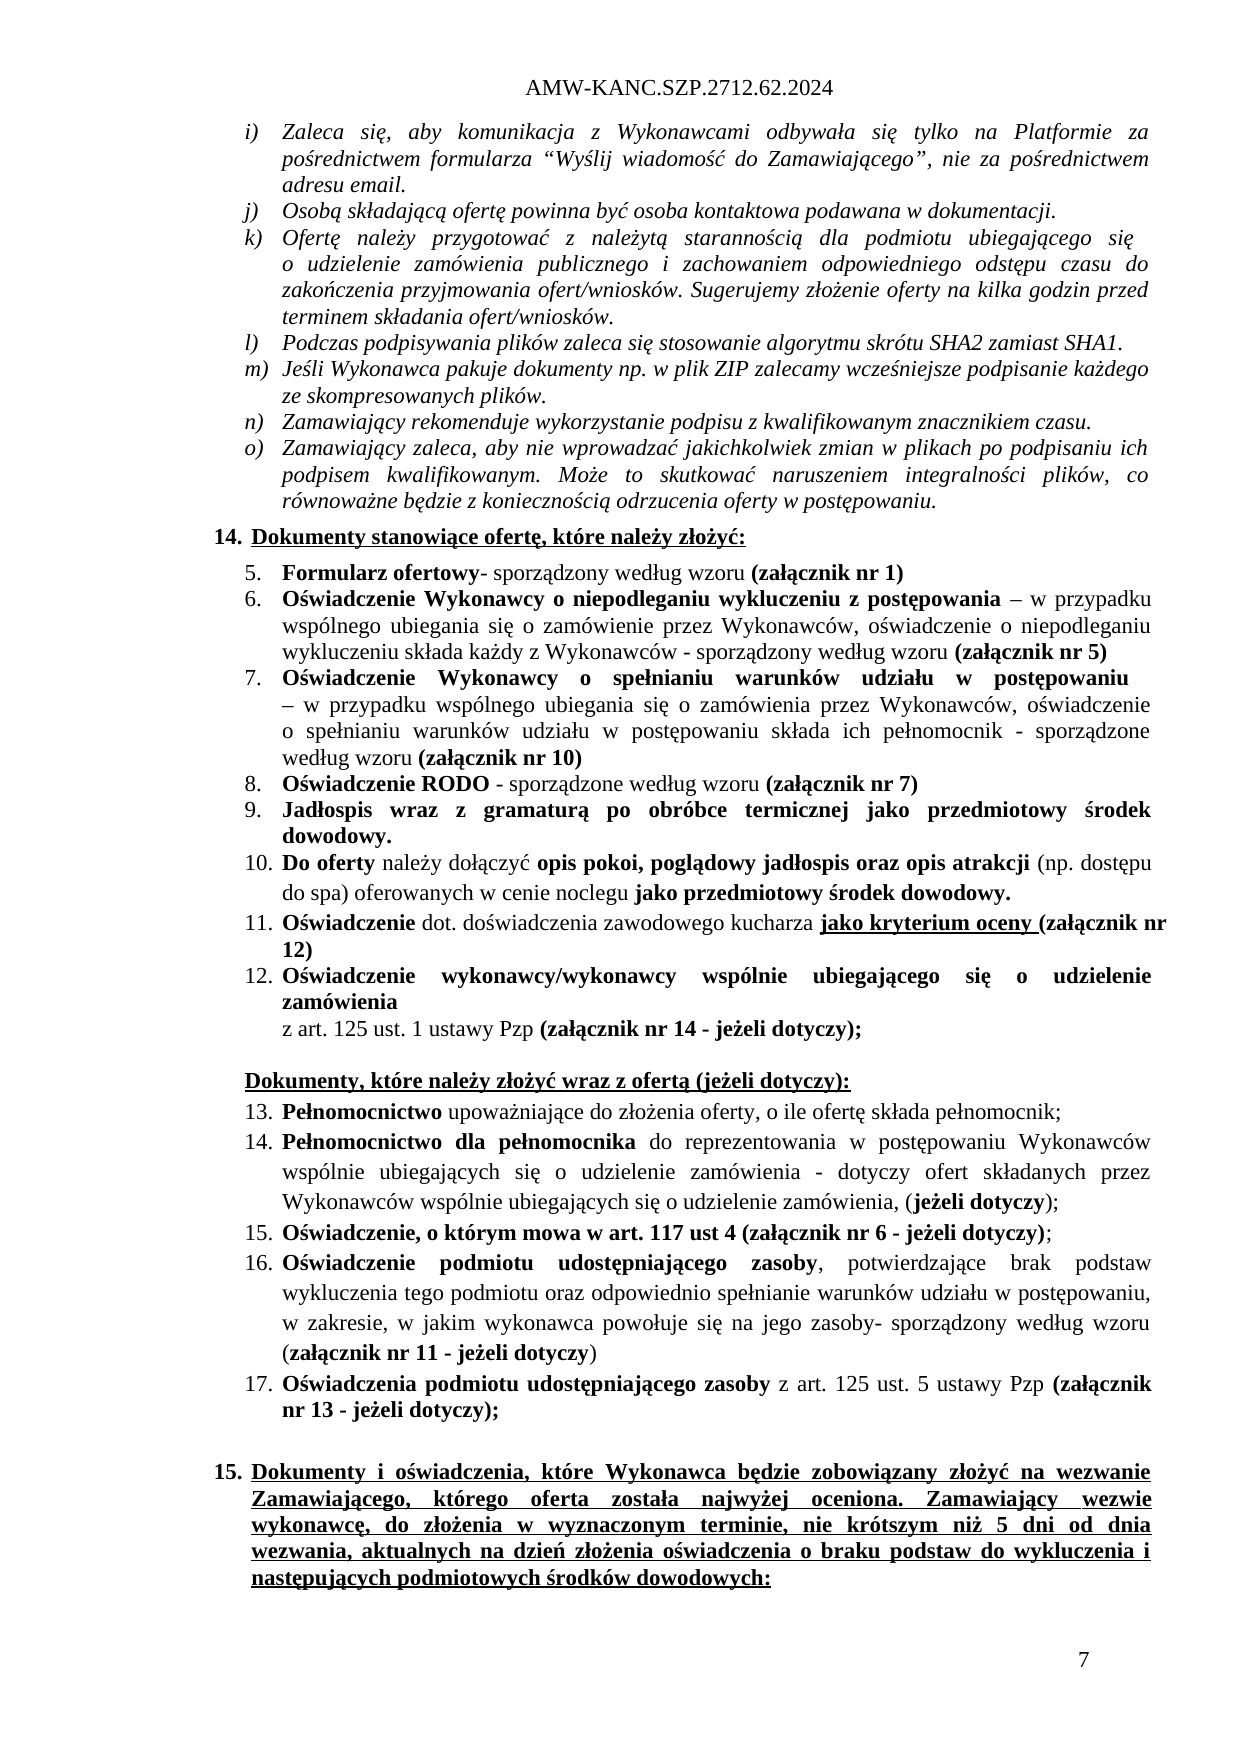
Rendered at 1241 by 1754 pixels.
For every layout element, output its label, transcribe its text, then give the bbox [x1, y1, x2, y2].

list Zaleca się, aby komunikacja z Wykonawcami odbywała się tylko na Platformie za pośrednictwem formularza “Wyślij wiadomość do Zamawiającego”, nie za pośrednictwem adresu email. [244, 118, 1152, 197]
list Jadłospis wraz z gramaturą po obróbce termicznej jako przedmiotowy środek dowodowy. [244, 796, 1152, 849]
list Do oferty należy dołączyć opis pokoi, poglądowy jadłospis oraz opis atrakcji (np. dostępu do spa) oferowanych w cenie noclegu jako przedmiotowy środek dowodowy. [244, 849, 1152, 906]
list Zamawiający zaleca, aby nie wprowadzać jakichkolwiek zmian w plikach po podpisaniu ich podpisem kwalifikowanym. Może to skutkować naruszeniem integralności plików, co równoważne będzie z koniecznością odrzucenia oferty w postępowaniu. [244, 434, 1152, 513]
list Ofertę należy przygotować z należytą starannością dla podmiotu ubiegającego się o udzielenie zamówienia publicznego i zachowaniem odpowiedniego odstępu czasu do zakończenia przyjmowania ofert/wniosków. Sugerujemy złożenie oferty na kilka godzin przed terminem składania ofert/wniosków. [244, 224, 1152, 329]
list Oświadczenie RODO - sporządzone według wzoru (załącznik nr 7) [244, 770, 1152, 796]
list Oświadczenie, o którym mowa w art. 117 ust 4 (załącznik nr 6 - jeżeli dotyczy); [244, 1218, 1152, 1245]
list Oświadczenie Wykonawcy o spełnianiu warunków udziału w postępowaniu – w przypadku wspólnego ubiegania się o zamówienia przez Wykonawców, oświadczenie o spełnianiu warunków udziału w postępowaniu składa ich pełnomocnik - sporządzone według wzoru (załącznik nr 10) [244, 664, 1152, 770]
list Dokumenty stanowiące ofertę, które należy złożyć: [214, 523, 1152, 549]
list Zamawiający rekomenduje wykorzystanie podpisu z kwalifikowanym znacznikiem czasu. [244, 408, 1152, 434]
list Jeśli Wykonawca pakuje dokumenty np. w plik ZIP zalecamy wcześniejsze podpisanie każdego ze skompresowanych plików. [244, 355, 1152, 408]
list Oświadczenie podmiotu udostępniającego zasoby, potwierdzające brak podstaw wykluczenia tego podmiotu oraz odpowiednio spełnianie warunków udziału w postępowaniu, w zakresie, w jakim wykonawca powołuje się na jego zasoby- sporządzony według wzoru (załącznik nr 11 - jeżeli dotyczy) [244, 1249, 1152, 1366]
list Pełnomocnictwo upoważniające do złożenia oferty, o ile ofertę składa pełnomocnik; [244, 1098, 1152, 1124]
list Oświadczenie dot. doświadczenia zawodowego kucharza jako kryterium oceny (załącznik nr 12) [244, 909, 1167, 962]
list Dokumenty i oświadczenia, które Wykonawca będzie zobowiązany złożyć na wezwanie Zamawiającego, którego oferta została najwyżej oceniona. Zamawiający wezwie wykonawcę, do złożenia w wyznaczonym terminie, nie krótszym niż 5 dni od dnia wezwania, aktualnych na dzień złożenia oświadczenia o braku podstaw do wykluczenia i następujących podmiotowych środków dowodowych: [214, 1458, 1152, 1590]
list Osobą składającą ofertę powinna być osoba kontaktowa podawana w dokumentacji. [244, 197, 1152, 224]
list Oświadczenia podmiotu udostępniającego zasoby z art. 125 ust. 5 ustawy Pzp (załącznik nr 13 - jeżeli dotyczy); [244, 1369, 1152, 1422]
list Podczas podpisywania plików zaleca się stosowanie algorytmu skrótu SHA2 zamiast SHA1. [244, 329, 1152, 355]
list Formularz ofertowy- sporządzony według wzoru (załącznik nr 1) [244, 559, 1152, 585]
list Oświadczenie wykonawcy/wykonawcy wspólnie ubiegającego się o udzielenie zamówienia z art. 125 ust. 1 ustawy Pzp (załącznik nr 14 - jeżeli dotyczy); [244, 962, 1152, 1041]
text Dokumenty, które należy złożyć wraz z ofertą (jeżeli dotyczy): [244, 1067, 1152, 1094]
list Oświadczenie Wykonawcy o niepodleganiu wykluczeniu z postępowania – w przypadku wspólnego ubiegania się o zamówienie przez Wykonawców, oświadczenie o niepodleganiu wykluczeniu składa każdy z Wykonawców - sporządzony według wzoru (załącznik nr 5) [244, 585, 1152, 664]
list Pełnomocnictwo dla pełnomocnika do reprezentowania w postępowaniu Wykonawców wspólnie ubiegających się o udzielenie zamówienia - dotyczy ofert składanych przez Wykonawców wspólnie ubiegających się o udzielenie zamówienia, (jeżeli dotyczy); [244, 1128, 1152, 1215]
